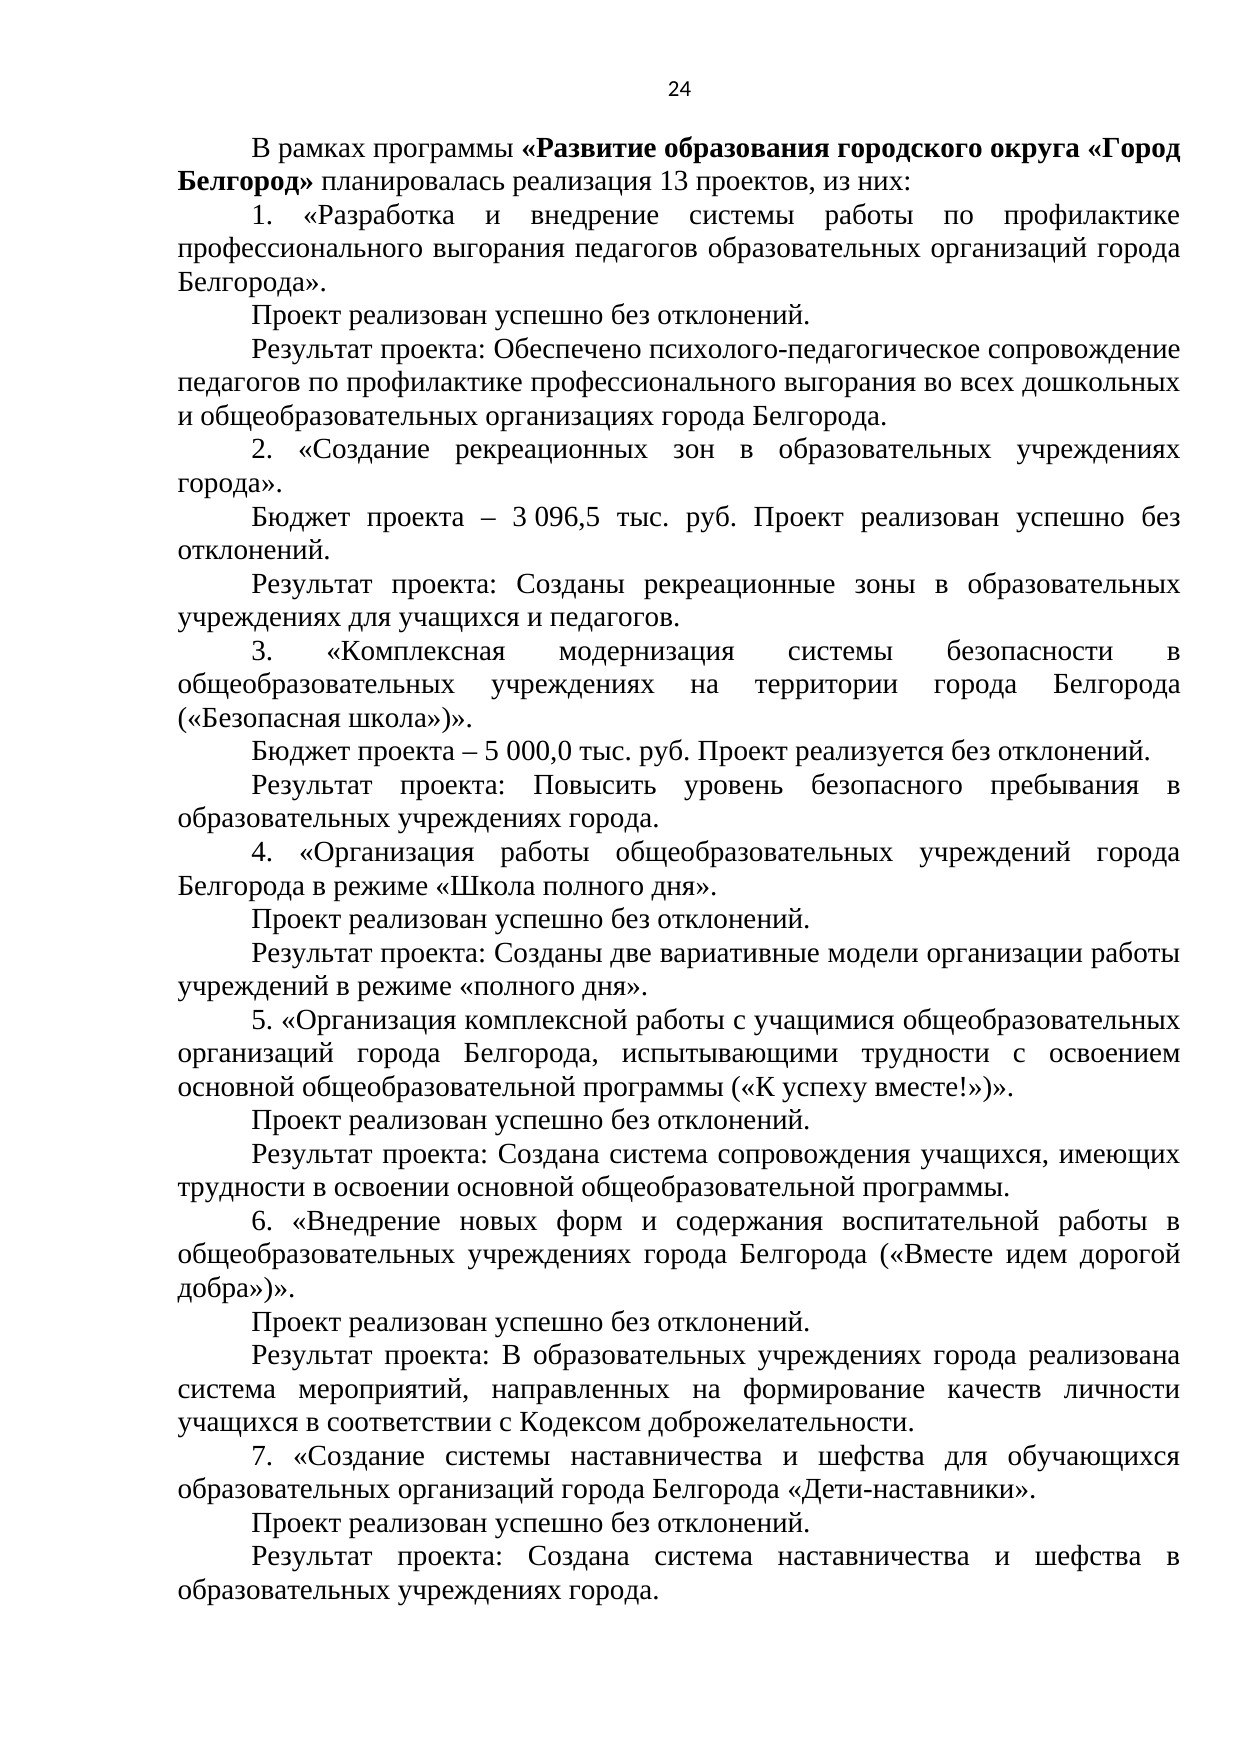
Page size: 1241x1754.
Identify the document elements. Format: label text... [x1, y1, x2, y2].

text Результат проекта: Созданы рекреационные зоны в образовательных учреждениях для учащихся и педагогов. [177, 566, 1181, 633]
text 2. «Создание рекреационных зон в образовательных учреждениях города». [177, 432, 1181, 499]
text Результат проекта: Повысить уровень безопасного пребывания в образовательных учреждениях города. [177, 767, 1181, 834]
text Проект реализован успешно без отклонений. [177, 297, 1181, 331]
text 6. «Внедрение новых форм и содержания воспитательной работы в общеобразовательных учреждениях города Белгорода («Вместе идем дорогой добра»)». [177, 1203, 1181, 1304]
text 1. «Разработка и внедрение системы работы по профилактике профессионального выгорания педагогов образовательных организаций города Белгорода». [177, 197, 1181, 297]
text Бюджет проекта – 3 096,5 тыс. руб. Проект реализован успешно без отклонений. [177, 499, 1181, 566]
text Проект реализован успешно без отклонений. [177, 901, 1181, 935]
text Проект реализован успешно без отклонений. [177, 1304, 1181, 1337]
text Результат проекта: Созданы две вариативные модели организации работы учреждений в режиме «полного дня». [177, 935, 1181, 1002]
text Результат проекта: Создана система наставничества и шефства в образовательных учреждениях города. [177, 1538, 1181, 1606]
text Результат проекта: Создана система сопровождения учащихся, имеющих трудности в освоении основной общеобразовательной программы. [177, 1136, 1181, 1203]
text 5. «Организация комплексной работы с учащимися общеобразовательных организаций города Белгорода, испытывающими трудности с освоением основной общеобразовательной программы («К успеху вместе!»)». [177, 1002, 1181, 1102]
text 4. «Организация работы общеобразовательных учреждений города Белгорода в режиме «Школа полного дня». [177, 834, 1181, 901]
text В рамках программы «Развитие образования городского округа «Город Белгород» планировалась реализация 13 проектов, из них: [177, 130, 1181, 197]
text Результат проекта: В образовательных учреждениях города реализована система мероприятий, направленных на формирование качеств личности учащихся в соответствии с Кодексом доброжелательности. [177, 1337, 1181, 1438]
text Проект реализован успешно без отклонений. [177, 1102, 1181, 1136]
text 3. «Комплексная модернизация системы безопасности в общеобразовательных учреждениях на территории города Белгорода («Безопасная школа»)». [177, 633, 1181, 733]
text Результат проекта: Обеспечено психолого-педагогическое сопровождение педагогов по профилактике профессионального выгорания во всех дошкольных и общеобразовательных организациях города Белгорода. [177, 331, 1181, 432]
text Проект реализован успешно без отклонений. [177, 1505, 1181, 1538]
text 7. «Создание системы наставничества и шефства для обучающихся образовательных организаций города Белгорода «Дети-наставники». [177, 1438, 1181, 1505]
text Бюджет проекта – 5 000,0 тыс. руб. Проект реализуется без отклонений. [177, 733, 1181, 767]
